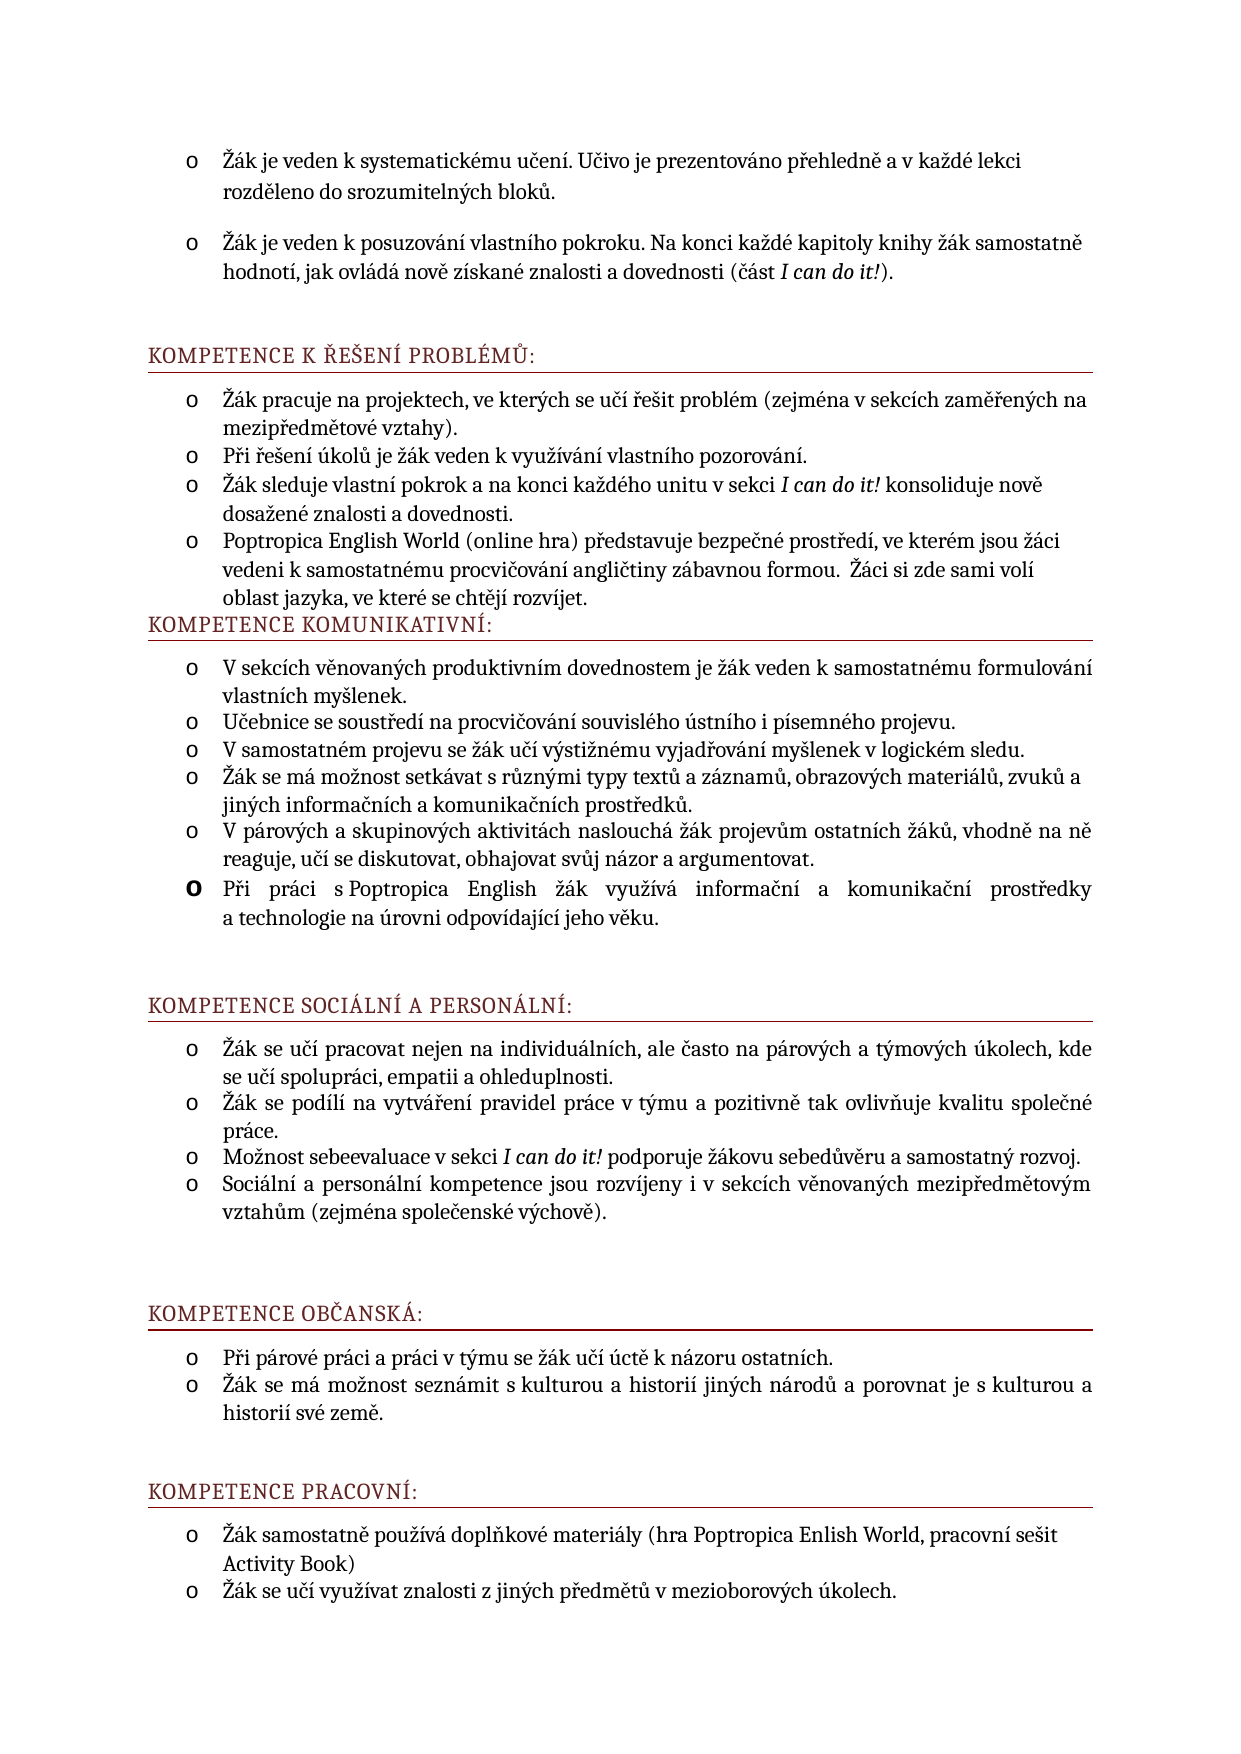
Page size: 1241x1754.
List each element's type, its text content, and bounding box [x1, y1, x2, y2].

list Sociální a personální kompetence jsou rozvíjeny i v sekcích věnovaných mezipředmětovým vztahům (zejména společenské výchově). [185, 1171, 1093, 1225]
list Při řešení úkolů je žák veden k využívání vlastního pozorování. [185, 443, 1093, 470]
subtitle Kompetence sociální a personální: [148, 993, 1093, 1021]
list Žák se učí využívat znalosti z jiných předmětů v mezioborových úkolech. [185, 1578, 1093, 1606]
list V párových a skupinových aktivitách naslouchá žák projevům ostatních žáků, vhodně na ně reaguje, učí se diskutovat, obhajovat svůj názor a argumentovat. [185, 818, 1093, 872]
list Žák je veden k systematickému učení. Učivo je prezentováno přehledně a v každé lekci rozděleno do srozumitelných bloků. [185, 148, 1093, 205]
list Učebnice se soustředí na procvičování souvislého ústního i písemného projevu. [185, 709, 1093, 736]
list Žák se má možnost seznámit s kulturou a historií jiných národů a porovnat je s kulturou a historií své země. [185, 1372, 1093, 1426]
list Poptropica English World (online hra) představuje bezpečné prostředí, ve kterém jsou žáci vedeni k samostatnému procvičování angličtiny zábavnou formou. Žáci si zde sami volí oblast jazyka, ve které se chtějí rozvíjet. [185, 528, 1093, 611]
list Žák je veden k posuzování vlastního pokroku. Na konci každé kapitoly knihy žák samostatně hodnotí, jak ovládá nově získané znalosti a dovednosti (část I can do it!). [185, 230, 1093, 285]
subtitle KompetencE pracovní: [148, 1478, 1093, 1507]
list Žák se podílí na vytváření pravidel práce v týmu a pozitivně tak ovlivňuje kvalitu společné práce. [185, 1090, 1093, 1144]
subtitle KompetencE občanskÁ: [148, 1301, 1093, 1329]
list Žák se učí pracovat nejen na individuálních, ale často na párových a týmových úkolech, kde se učí spolupráci, empatii a ohleduplnosti. [185, 1036, 1093, 1090]
list Při práci s Poptropica English žák využívá informační a komunikační prostředky a technologie na úrovni odpovídající jeho věku. [185, 872, 1093, 931]
list Možnost sebeevaluace v sekci I can do it! podporuje žákovu sebedůvěru a samostatný rozvoj. [185, 1144, 1093, 1171]
list Žák pracuje na projektech, ve kterých se učí řešit problém (zejména v sekcích zaměřených na mezipředmětové vztahy). [185, 386, 1093, 441]
subtitle Kompetence k řešení problémů: [148, 343, 1093, 372]
list Žák se má možnost setkávat s různými typy textů a záznamů, obrazových materiálů, zvuků a jiných informačních a komunikačních prostředků. [185, 764, 1093, 818]
list Žák sleduje vlastní pokrok a na konci každého unitu v sekci I can do it! konsoliduje nově dosažené znalosti a dovednosti. [185, 472, 1093, 527]
list Při párové práci a práci v týmu se žák učí úctě k názoru ostatních. [185, 1344, 1093, 1372]
subtitle Kompetence komunikativní: [148, 612, 1093, 640]
list V samostatném projevu se žák učí výstižnému vyjadřování myšlenek v logickém sledu. [185, 736, 1093, 764]
list V sekcích věnovaných produktivním dovednostem je žák veden k samostatnému formulování vlastních myšlenek. [185, 655, 1093, 709]
list Žák samostatně používá doplňkové materiály (hra Poptropica Enlish World, pracovní sešit Activity Book) [185, 1522, 1093, 1577]
